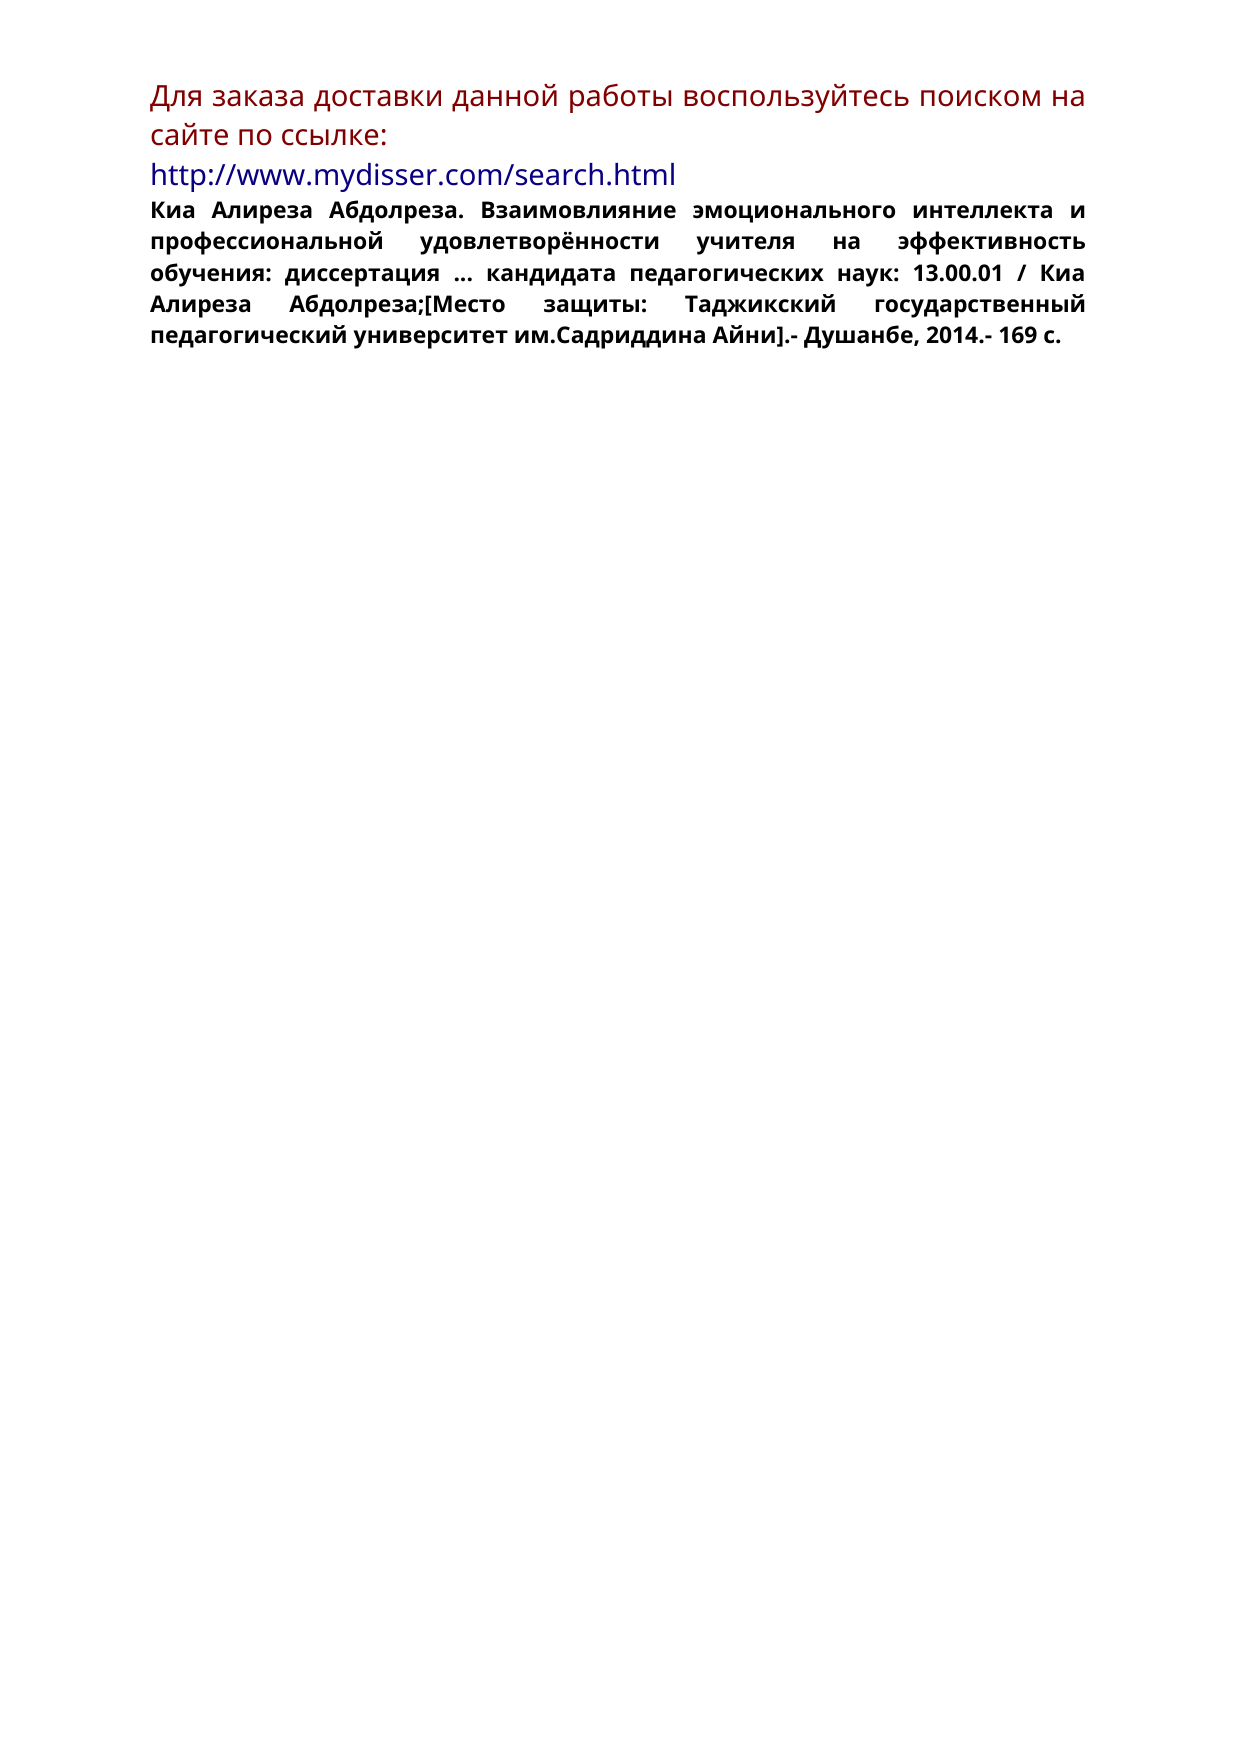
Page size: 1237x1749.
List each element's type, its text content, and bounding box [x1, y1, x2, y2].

text Киа Алиреза Абдолреза. Взаимовлияние эмоционального интеллекта и профессиональной удовлетворённости учителя на эффективность обучения: диссертация ... кандидата педагогических наук: 13.00.01 / Киа Алиреза Абдолреза;[Место защиты: Таджикский государственный педагогический университет им.Садриддина Айни].- Душанбе, 2014.- 169 с. [150, 194, 1086, 350]
